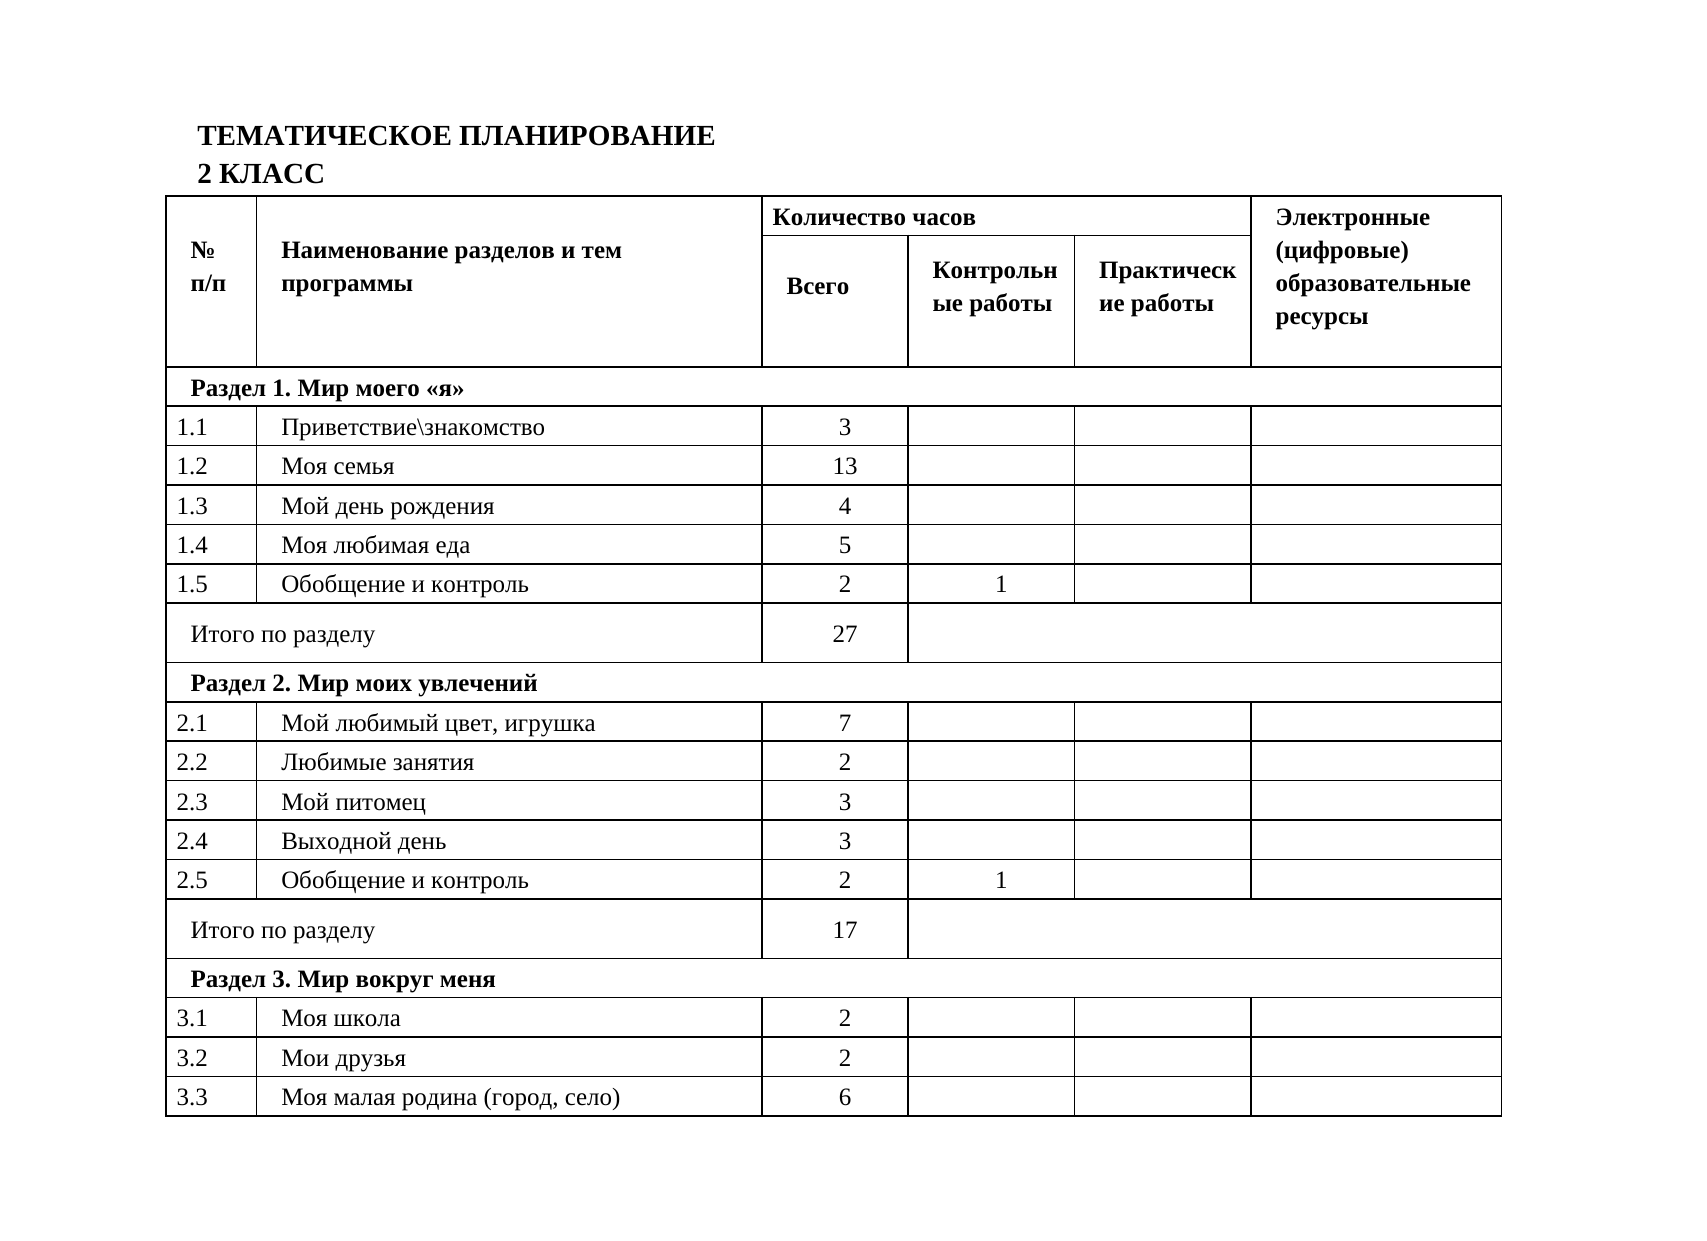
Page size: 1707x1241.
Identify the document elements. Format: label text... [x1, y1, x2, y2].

table_cell 3 [763, 407, 907, 445]
table_cell [1252, 742, 1501, 780]
table_cell 1 [909, 565, 1074, 602]
table_cell [909, 821, 1074, 858]
table_header Количество часов [763, 197, 1250, 234]
table_cell [1075, 1038, 1250, 1076]
text ТЕМАТИЧЕСКОЕ ПЛАНИРОВАНИЕ [190, 118, 1618, 152]
table_cell [909, 703, 1074, 740]
table_cell 2 [763, 998, 907, 1036]
table_cell 1.3 [167, 486, 256, 523]
table_cell [909, 525, 1074, 563]
table_cell Практические работы [1075, 236, 1250, 366]
table_cell 13 [763, 446, 907, 484]
table_cell [1075, 703, 1250, 740]
table_cell Мой любимый цвет, игрушка [257, 703, 761, 740]
table_cell 1.1 [167, 407, 256, 445]
table_cell 1.2 [167, 446, 256, 484]
table_cell [1252, 860, 1501, 898]
table_cell 1 [909, 860, 1074, 898]
table_cell [1252, 781, 1501, 819]
table_cell 17 [763, 900, 907, 957]
table_cell [1252, 1077, 1501, 1115]
table_cell Моя семья [257, 446, 761, 484]
table_cell Всего [763, 236, 907, 366]
table_cell 27 [763, 604, 907, 662]
table_cell 4 [763, 486, 907, 523]
table_cell [1075, 486, 1250, 523]
table_cell [1252, 998, 1501, 1036]
table_cell 2.2 [167, 742, 256, 780]
table_cell 3.2 [167, 1038, 256, 1076]
table_cell [909, 1038, 1074, 1076]
table_cell [1252, 821, 1501, 858]
table_cell [1075, 525, 1250, 563]
table_cell [1252, 525, 1501, 563]
table_cell [1252, 407, 1501, 445]
table_cell [1075, 446, 1250, 484]
table_cell [1075, 1077, 1250, 1115]
table_cell Итого по разделу [167, 900, 761, 957]
table_cell Моя любимая еда [257, 525, 761, 563]
table_cell Любимые занятия [257, 742, 761, 780]
table_cell [909, 998, 1074, 1036]
table_cell Обобщение и контроль [257, 860, 761, 898]
table_cell Мой питомец [257, 781, 761, 819]
table_cell Моя малая родина (город, село) [257, 1077, 761, 1115]
table_header Наименование разделов и тем программы [257, 197, 761, 366]
table_cell 1.4 [167, 525, 256, 563]
table_cell 5 [763, 525, 907, 563]
table_cell [1075, 781, 1250, 819]
table_cell Раздел 1. Мир моего «я» [167, 368, 1501, 405]
table_cell 7 [763, 703, 907, 740]
table_cell Приветствие\знакомство [257, 407, 761, 445]
table_header № п/п [167, 197, 256, 366]
table_cell 3.3 [167, 1077, 256, 1115]
table_cell 2 [763, 860, 907, 898]
table_cell [1252, 486, 1501, 523]
table_header Электронные (цифровые) образовательные ресурсы [1252, 197, 1501, 366]
table_cell [909, 486, 1074, 523]
table_cell Раздел 3. Мир вокруг меня [167, 959, 1501, 997]
table_cell Выходной день [257, 821, 761, 858]
table_cell 2 [763, 565, 907, 602]
table_cell 6 [763, 1077, 907, 1115]
table_cell Мой день рождения [257, 486, 761, 523]
table_cell [1252, 703, 1501, 740]
table_cell 3.1 [167, 998, 256, 1036]
table_cell 2.1 [167, 703, 256, 740]
table_cell [909, 446, 1074, 484]
table_cell [1075, 742, 1250, 780]
table_cell 2 [763, 1038, 907, 1076]
table_cell [1075, 407, 1250, 445]
table_cell [909, 742, 1074, 780]
table_cell 2.5 [167, 860, 256, 898]
table_cell Итого по разделу [167, 604, 761, 662]
table_cell 2 [763, 742, 907, 780]
table_cell [909, 407, 1074, 445]
table_cell 1.5 [167, 565, 256, 602]
table_cell [909, 781, 1074, 819]
table_cell [1252, 1038, 1501, 1076]
table_cell Раздел 2. Мир моих увлечений [167, 663, 1501, 701]
table_cell [909, 900, 1501, 957]
table_cell Моя школа [257, 998, 761, 1036]
table_cell [1075, 821, 1250, 858]
table_cell Мои друзья [257, 1038, 761, 1076]
table_cell [1252, 565, 1501, 602]
text 2 КЛАСС [190, 157, 1618, 190]
table_cell [1075, 860, 1250, 898]
table_cell Контрольные работы [909, 236, 1074, 366]
table_cell [909, 1077, 1074, 1115]
table_cell 2.4 [167, 821, 256, 858]
table_cell Обобщение и контроль [257, 565, 761, 602]
table_cell 2.3 [167, 781, 256, 819]
table_cell 3 [763, 821, 907, 858]
table_cell [1252, 446, 1501, 484]
table_cell 3 [763, 781, 907, 819]
table_cell [909, 604, 1501, 662]
table_cell [1075, 565, 1250, 602]
table_cell [1075, 998, 1250, 1036]
